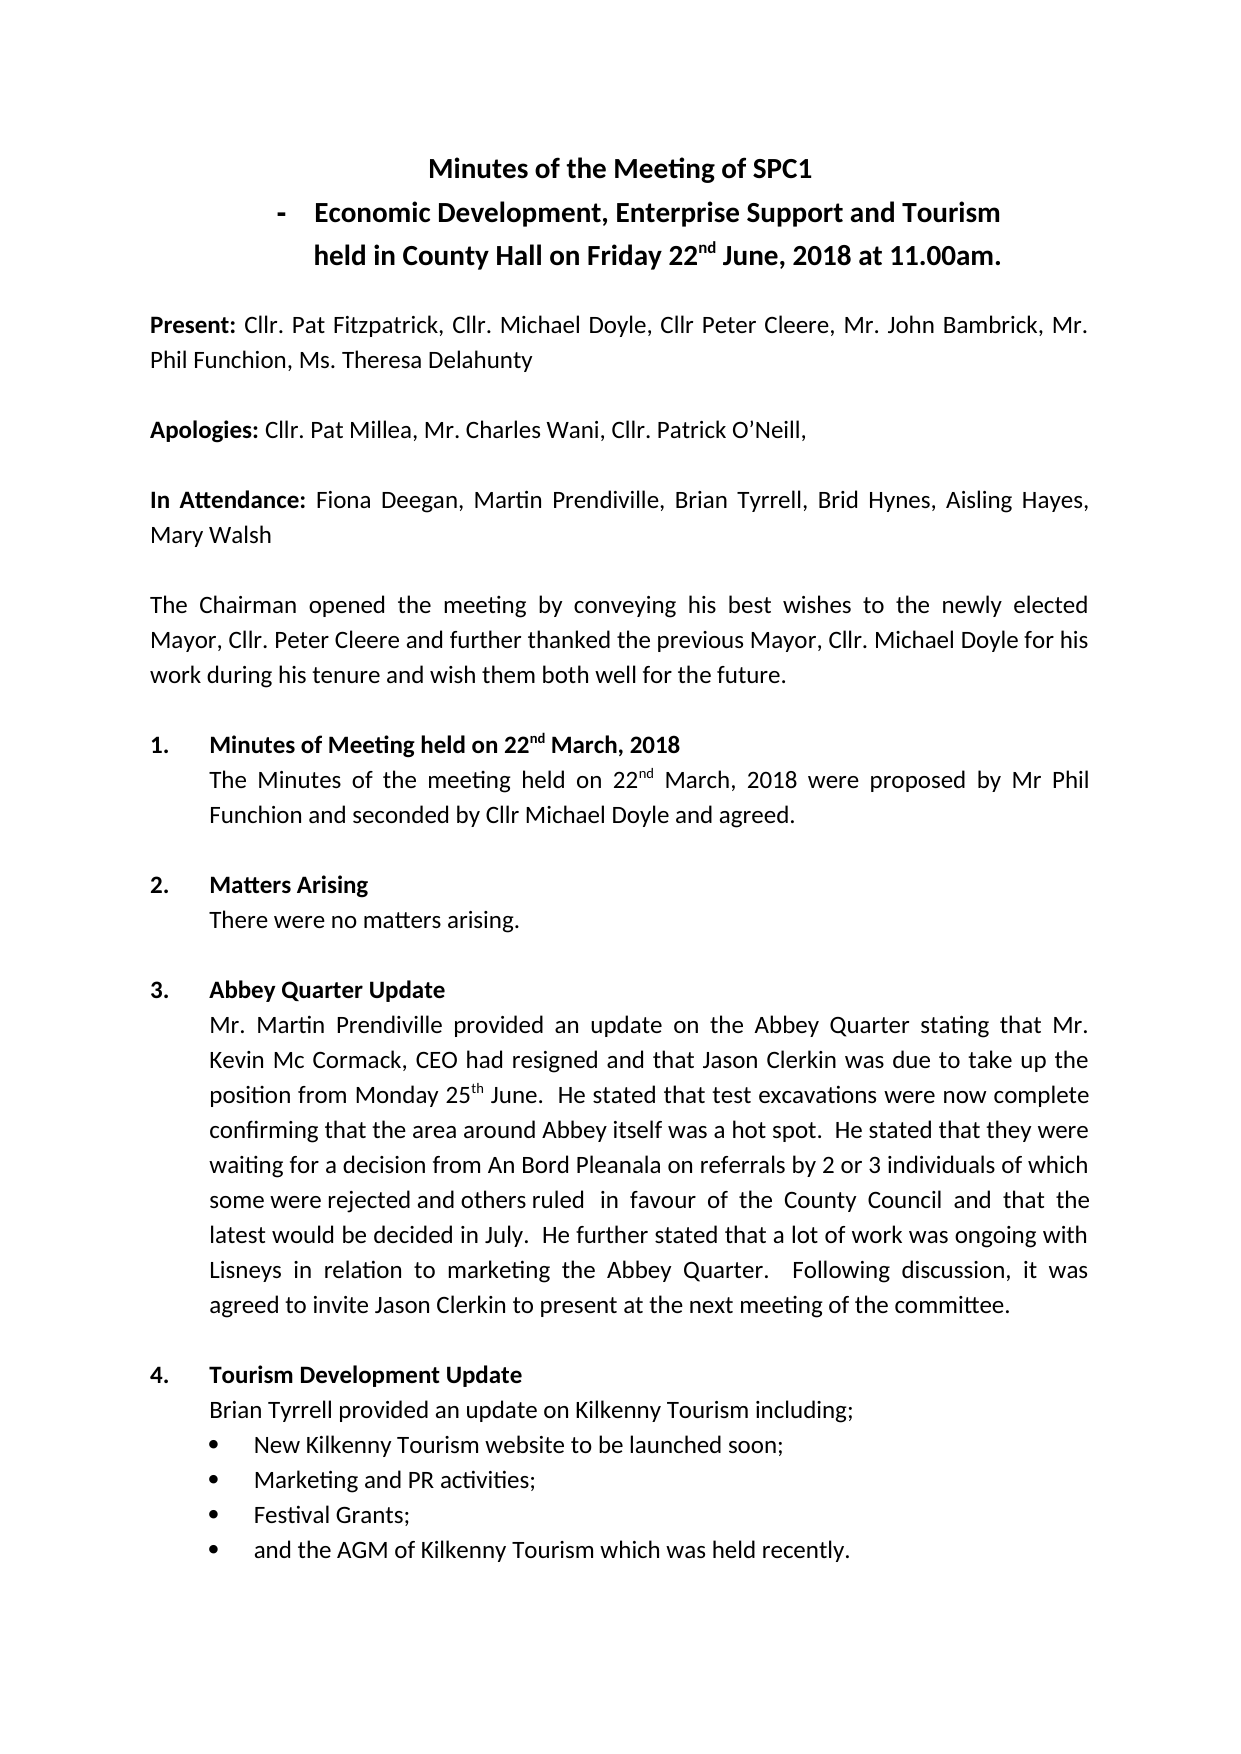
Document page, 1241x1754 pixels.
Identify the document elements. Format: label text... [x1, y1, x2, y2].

list Minutes of Meeting held on 22nd March, 2018 [150, 730, 1090, 760]
list Matters Arising [150, 870, 1090, 900]
list Tourism Development Update [150, 1360, 1090, 1390]
text The Chairman opened the meeting by conveying his best wishes to the newly elected Mayor, Cllr. Peter Cleere and further thanked the previous Mayor, Cllr. Michael Doyle for his work during his tenure and wish them both well for the future. [150, 590, 1090, 690]
text Present: Cllr. Pat Fitzpatrick, Cllr. Michael Doyle, Cllr Peter Cleere, Mr. John Bambrick, Mr. Phil Funchion, Ms. Theresa Delahunty [150, 310, 1090, 375]
list The Minutes of the meeting held on 22nd March, 2018 were proposed by Mr Phil Funchion and seconded by Cllr Michael Doyle and agreed. [209, 765, 1090, 830]
text In Attendance: Fiona Deegan, Martin Prendiville, Brian Tyrrell, Brid Hynes, Aisling Hayes, Mary Walsh [150, 485, 1090, 550]
list New Kilkenny Tourism website to be launched soon; [209, 1430, 1090, 1460]
text Mr. Martin Prendiville provided an update on the Abbey Quarter stating that Mr. Kevin Mc Cormack, CEO had resigned and that Jason Clerkin was due to take up the position from Monday 25th June. He stated that test excavations were now complete confirming that the area around Abbey itself was a hot spot. He stated that they were waiting for a decision from An Bord Pleanala on referrals by 2 or 3 individuals of which some were rejected and others ruled in favour of the County Council and that the latest would be decided in July. He further stated that a lot of work was ongoing with Lisneys in relation to marketing the Abbey Quarter. Following discussion, it was agreed to invite Jason Clerkin to present at the next meeting of the committee. [209, 1010, 1090, 1320]
list held in County Hall on Friday 22nd June, 2018 at 11.00am. [225, 237, 1090, 272]
text Apologies: Cllr. Pat Millea, Mr. Charles Wani, Cllr. Patrick O’Neill, [150, 415, 1090, 445]
list Brian Tyrrell provided an update on Kilkenny Tourism including; [209, 1395, 1090, 1425]
list Festival Grants; [209, 1500, 1090, 1530]
list and the AGM of Kilkenny Tourism which was held recently. [209, 1535, 1090, 1565]
text Minutes of the Meeting of SPC1 [150, 150, 1090, 186]
list Marketing and PR activities; [209, 1465, 1090, 1495]
list Economic Development, Enterprise Support and Tourism [187, 191, 1090, 231]
text There were no matters arising. [209, 905, 1090, 935]
list Abbey Quarter Update [150, 975, 1090, 1005]
